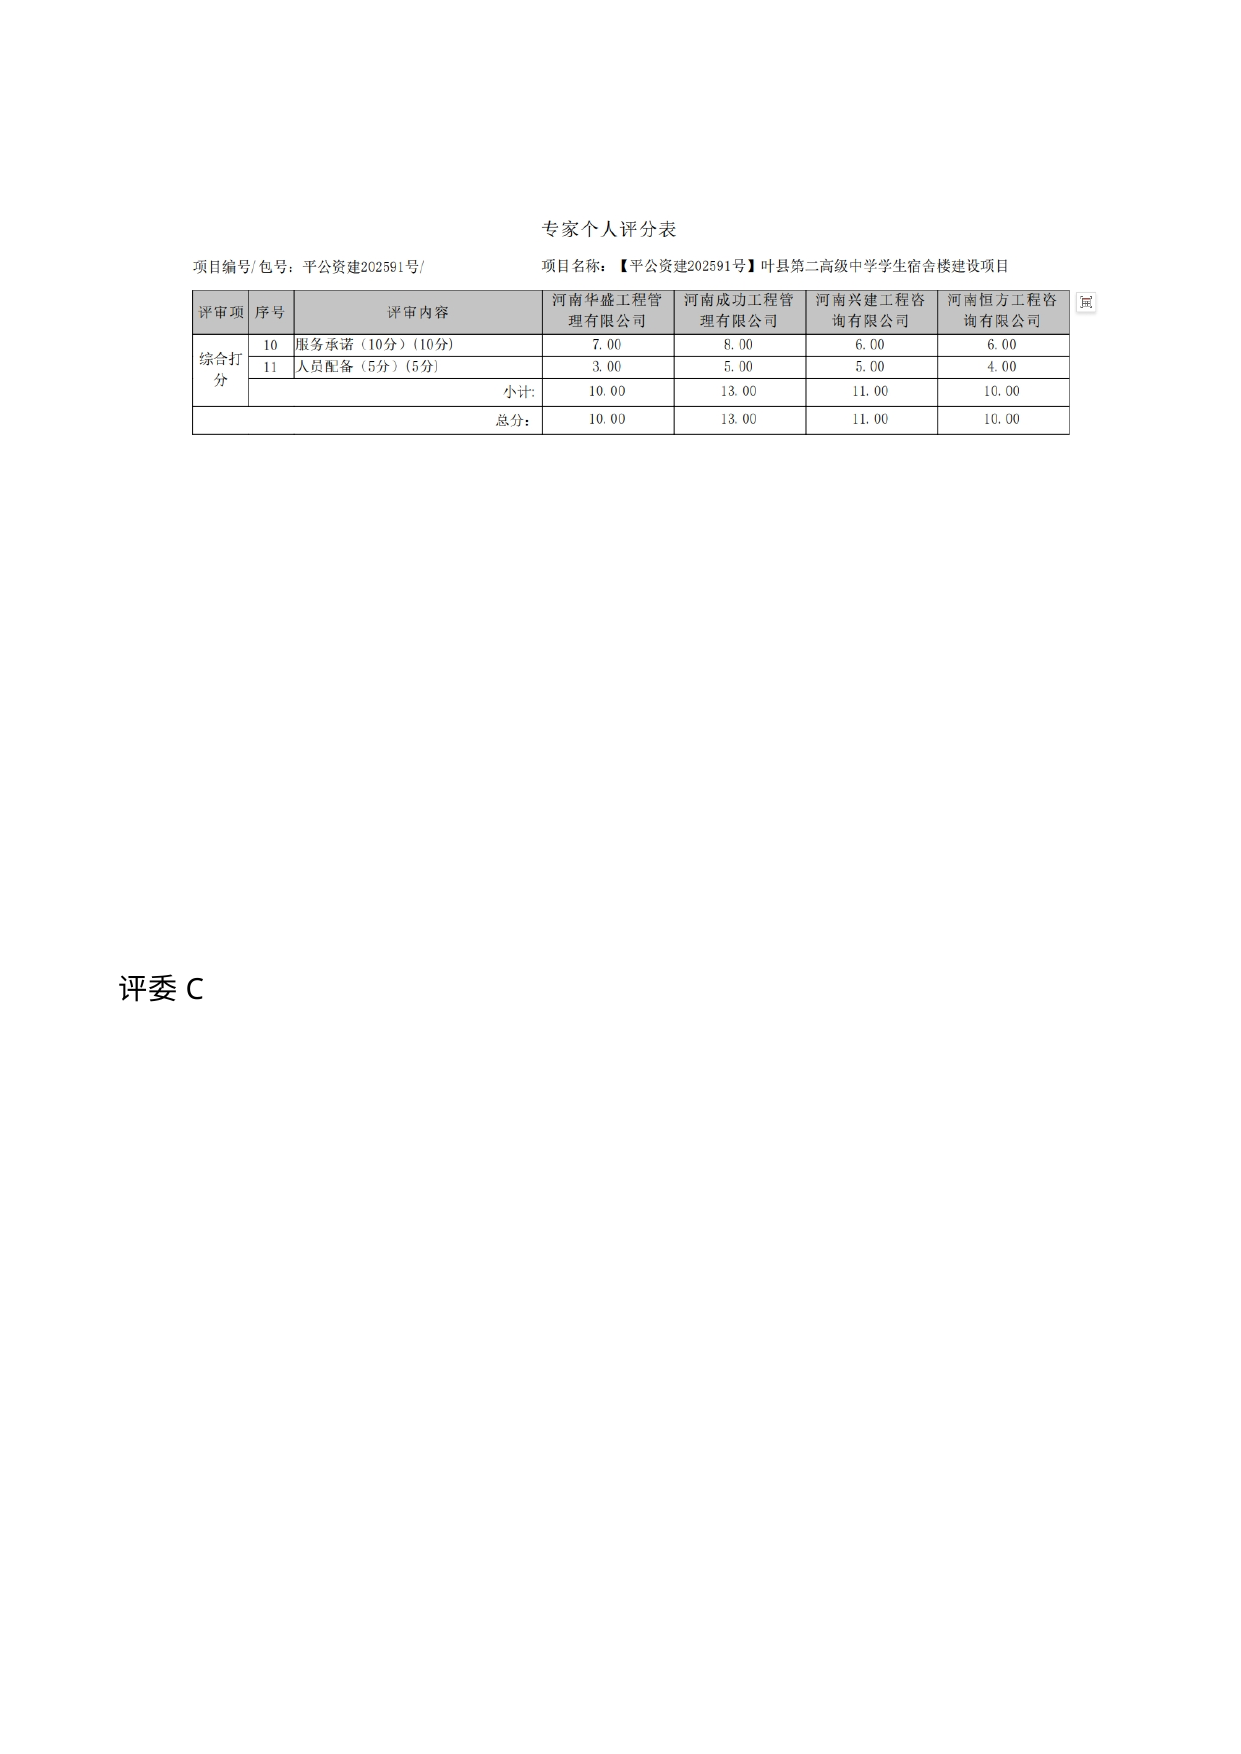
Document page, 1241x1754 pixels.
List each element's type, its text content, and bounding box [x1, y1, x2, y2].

picture [118, 162, 1122, 436]
text 评委C [118, 954, 1122, 1019]
